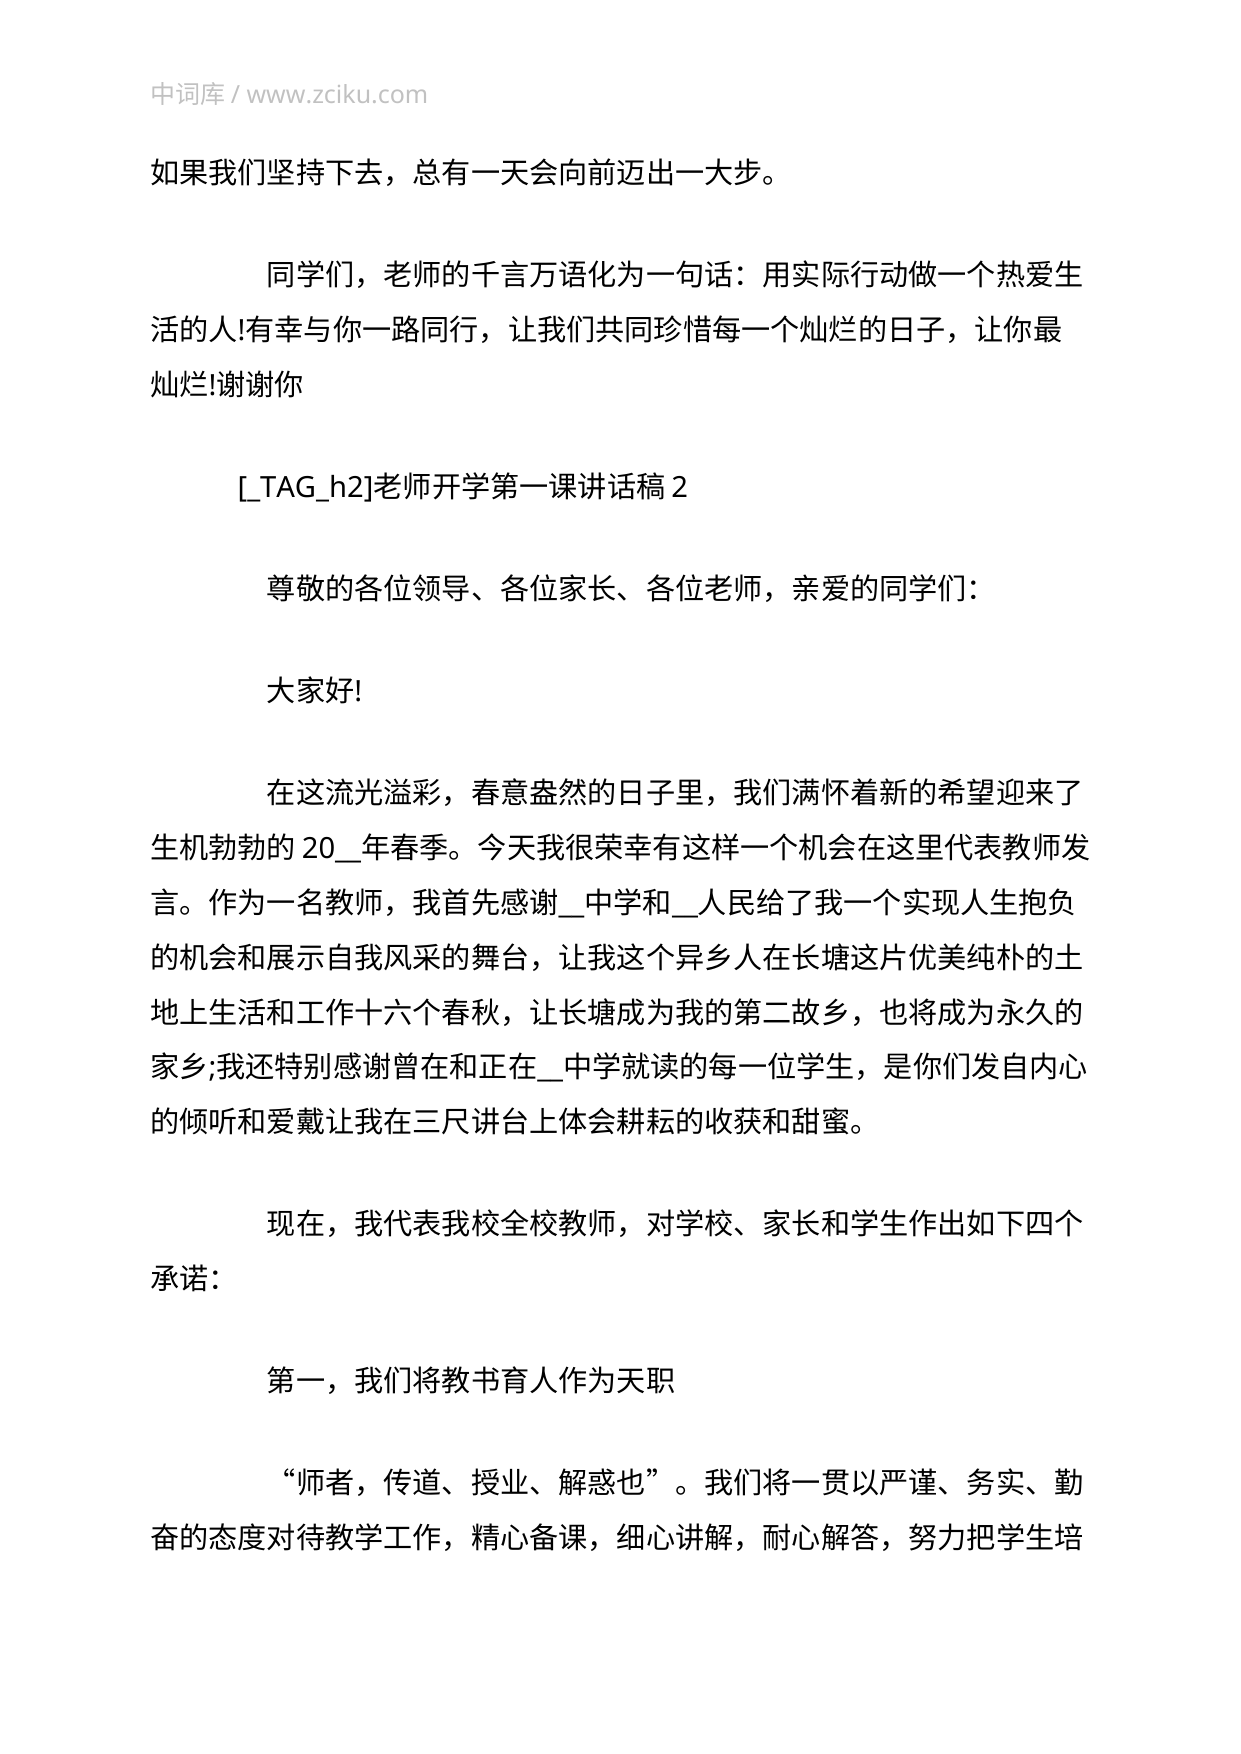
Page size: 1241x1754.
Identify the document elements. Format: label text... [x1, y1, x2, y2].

text 在这流光溢彩，春意盎然的日子里，我们满怀着新的希望迎来了生机勃勃的20__年春季。今天我很荣幸有这样一个机会在这里代表教师发言。作为一名教师，我首先感谢__中学和__人民给了我一个实现人生抱负的机会和展示自我风采的舞台，让我这个异乡人在长塘这片优美纯朴的土地上生活和工作十六个春秋，让长塘成为我的第二故乡，也将成为永久的家乡;我还特别感谢曾在和正在__中学就读的每一位学生，是你们发自内心的倾听和爱戴让我在三尺讲台上体会耕耘的收获和甜蜜。 [150, 769, 1090, 1141]
text [_TAG_h2]老师开学第一课讲话稿2 [150, 464, 1090, 506]
text 现在，我代表我校全校教师，对学校、家长和学生作出如下四个承诺： [150, 1201, 1090, 1298]
text 第一，我们将教书育人作为天职 [150, 1357, 1090, 1400]
text 尊敬的各位领导、各位家长、各位老师，亲爱的同学们： [150, 566, 1090, 608]
text 同学们，老师的千言万语化为一句话：用实际行动做一个热爱生活的人!有幸与你一路同行，让我们共同珍惜每一个灿烂的日子，让你最灿烂!谢谢你 [150, 252, 1090, 404]
text 大家好! [150, 667, 1090, 710]
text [150, 1459, 1090, 1556]
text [150, 150, 1090, 192]
